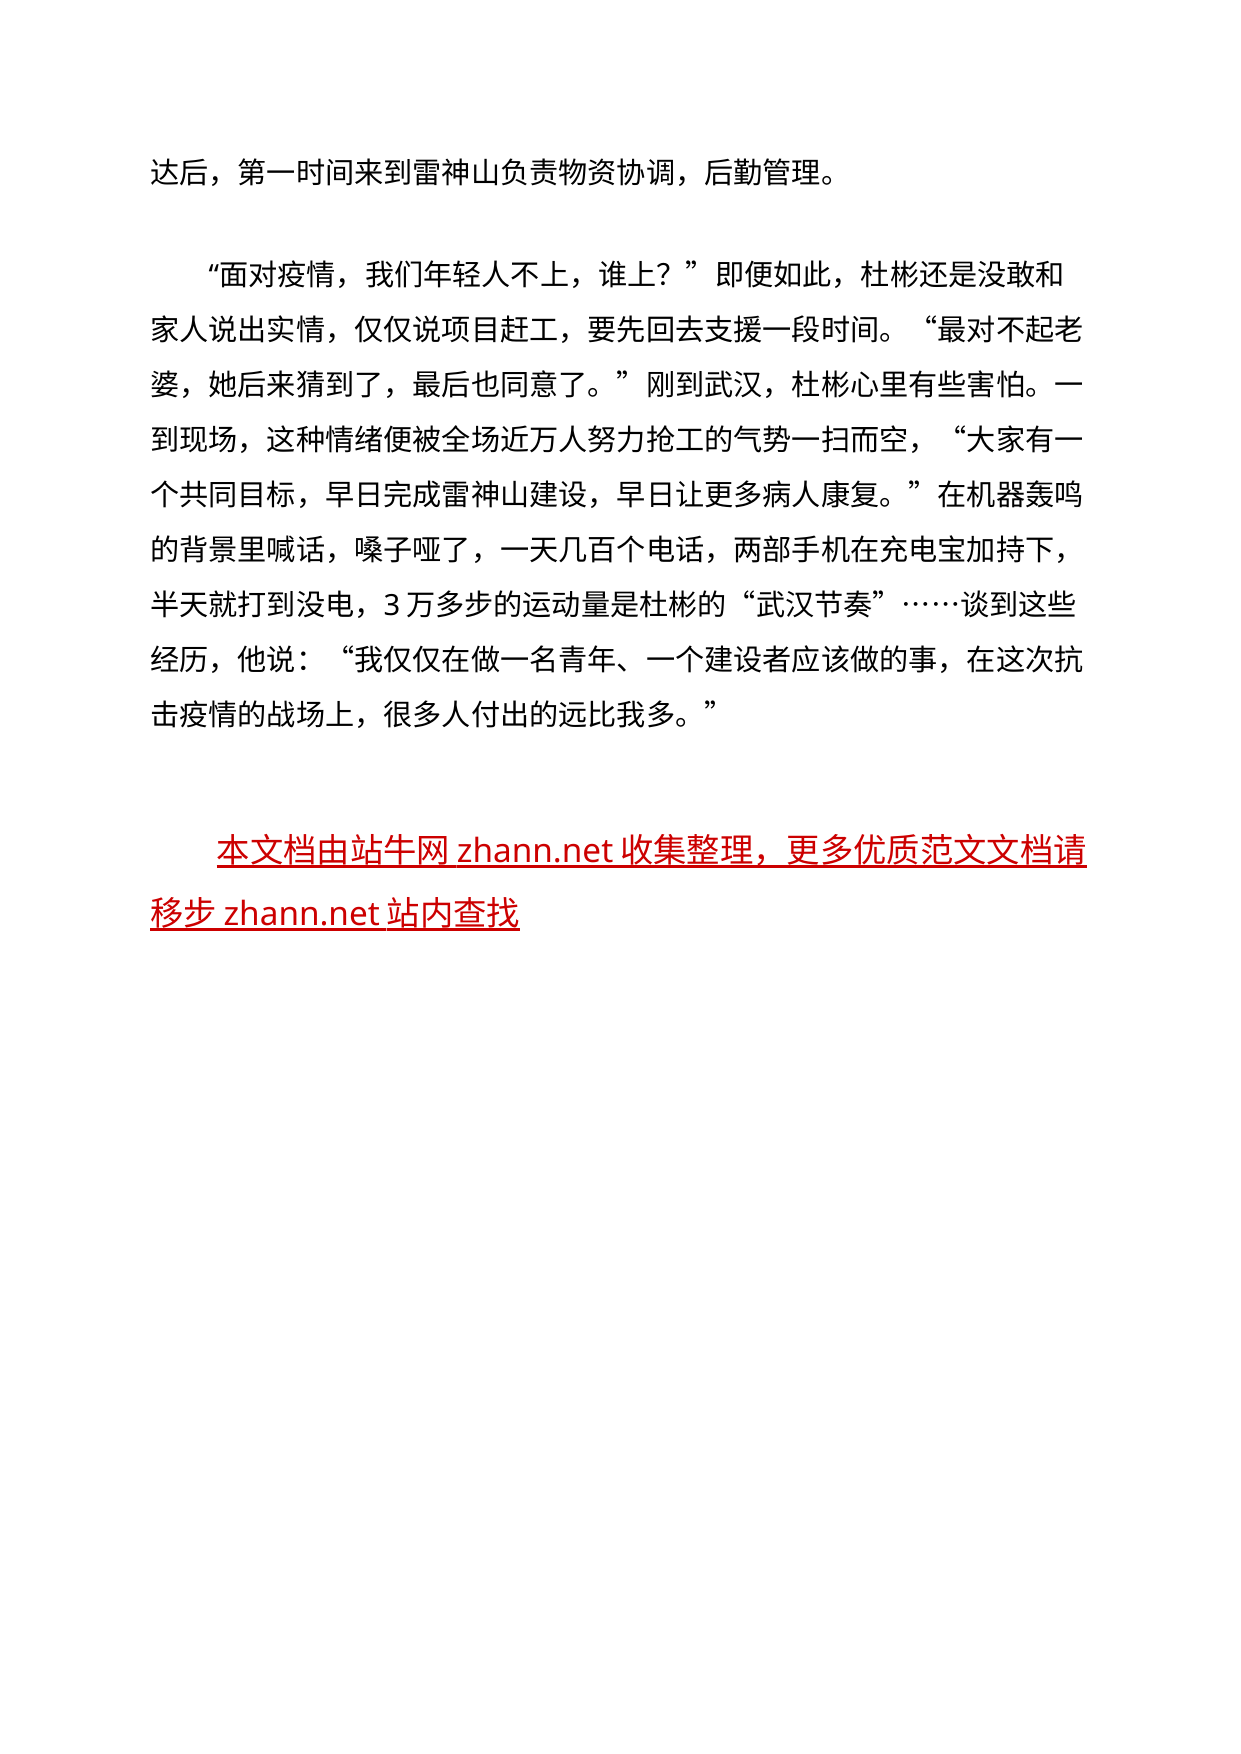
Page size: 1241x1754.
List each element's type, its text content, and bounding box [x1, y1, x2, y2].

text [150, 150, 1090, 192]
text 本文档由站牛网zhann.net收集整理，更多优质范文文档请移步zhann.net站内查找 [150, 824, 1090, 935]
text “面对疫情，我们年轻人不上，谁上？”即便如此，杜彬还是没敢和家人说出实情，仅仅说项目赶工，要先回去支援一段时间。“最对不起老婆，她后来猜到了，最后也同意了。”刚到武汉，杜彬心里有些害怕。一到现场，这种情绪便被全场近万人努力抢工的气势一扫而空，“大家有一个共同目标，早日完成雷神山建设，早日让更多病人康复。”在机器轰鸣的背景里喊话，嗓子哑了，一天几百个电话，两部手机在充电宝加持下，半天就打到没电，3万多步的运动量是杜彬的“武汉节奏”……谈到这些经历，他说：“我仅仅在做一名青年、一个建设者应该做的事，在这次抗击疫情的战场上，很多人付出的远比我多。” [150, 252, 1090, 733]
